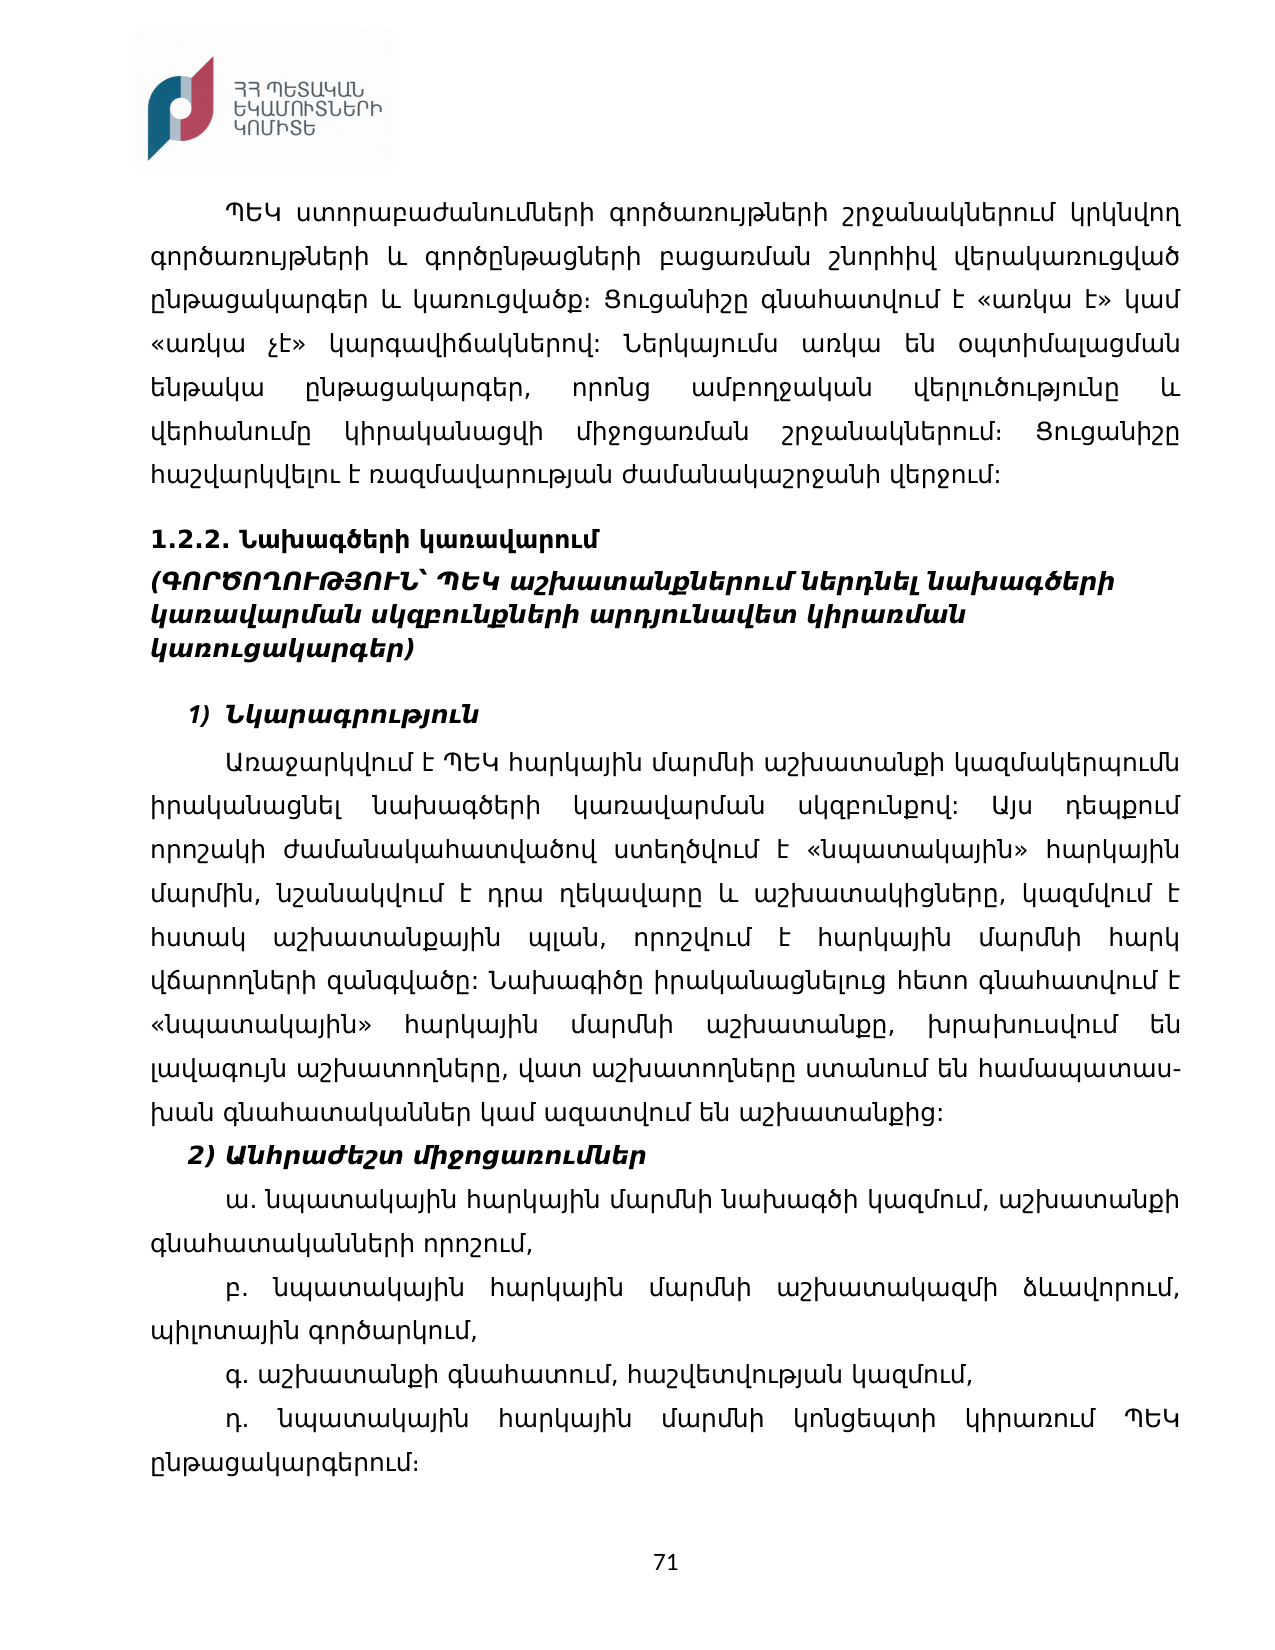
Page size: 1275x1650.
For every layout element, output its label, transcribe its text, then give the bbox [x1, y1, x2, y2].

list բ. նպատակային հարկային մարմնի աշխատակազմի ձևավորում, պիլոտային գործարկում, [150, 1273, 1181, 1346]
list ա. նպատակային հարկային մարմնի նախագծի կազմում, աշխատանքի գնահատականների որոշում, [150, 1185, 1181, 1258]
text Առաջարկվում է ՊԵԿ հարկային մարմնի աշխատանքի կազմակերպումն իրականացնել նախագծերի կառավարման սկզբունքով: Այս դեպքում որոշակի ժամանակահատվածով ստեղծվում է «նպատակային» հարկային մարմին, նշանակվում է դրա ղեկավարը և աշխատակիցները, կազմվում է հստակ աշխատանքային պլան, որոշվում է հարկային մարմնի հարկ վճարողների զանգվածը: Նախագիծը իրականացնելուց հետո գնահատվում է «նպատակային» հարկային մարմնի աշխատանքը, խրախուսվում են լավագույն աշխատողները, վատ աշխատողները ստանում են համապատասխան գնահատականներ կամ ազատվում են աշխատանքից: [150, 748, 1181, 1127]
list ՊԵԿ ստորաբաժանումների գործառույթների շրջանակներում կրկնվող գործառույթների և գործընթացների բացառման շնորհիվ վերակառուցված ընթացակարգեր և կառուցվածք։ Ցուցանիշը գնահատվում է «առկա է» կամ «առկա չէ» կարգավիճակներով: Ներկայումս առկա են օպտիմալացման ենթակա ընթացակարգեր, որոնց ամբողջական վերլուծությունը և վերհանումը կիրականացվի միջոցառման շրջանակներում։ Ցուցանիշը հաշվարկվելու է ռազմավարության ժամանակաշրջանի վերջում: [150, 198, 1181, 490]
list Անհրաժեշտ միջոցառումներ [187, 1142, 1181, 1171]
picture [135, 29, 393, 169]
text (ԳՈՐԾՈՂՈՒԹՅՈՒՆ՝ ՊԵԿ աշխատանքներում ներդնել նախագծերի կառավարման սկզբունքների արդյունավետ կիրառման կառուցակարգեր) [150, 567, 1181, 663]
subtitle 1.2.2. Նախագծերի կառավարում [150, 525, 1181, 554]
list գ. աշխատանքի գնահատում, հաշվետվության կազմում, [150, 1360, 1181, 1389]
list Նկարագրություն [187, 697, 1181, 731]
list դ. նպատակային հարկային մարմնի կոնցեպտի կիրառում ՊԵԿ ընթացակարգերում։ [150, 1404, 1181, 1477]
